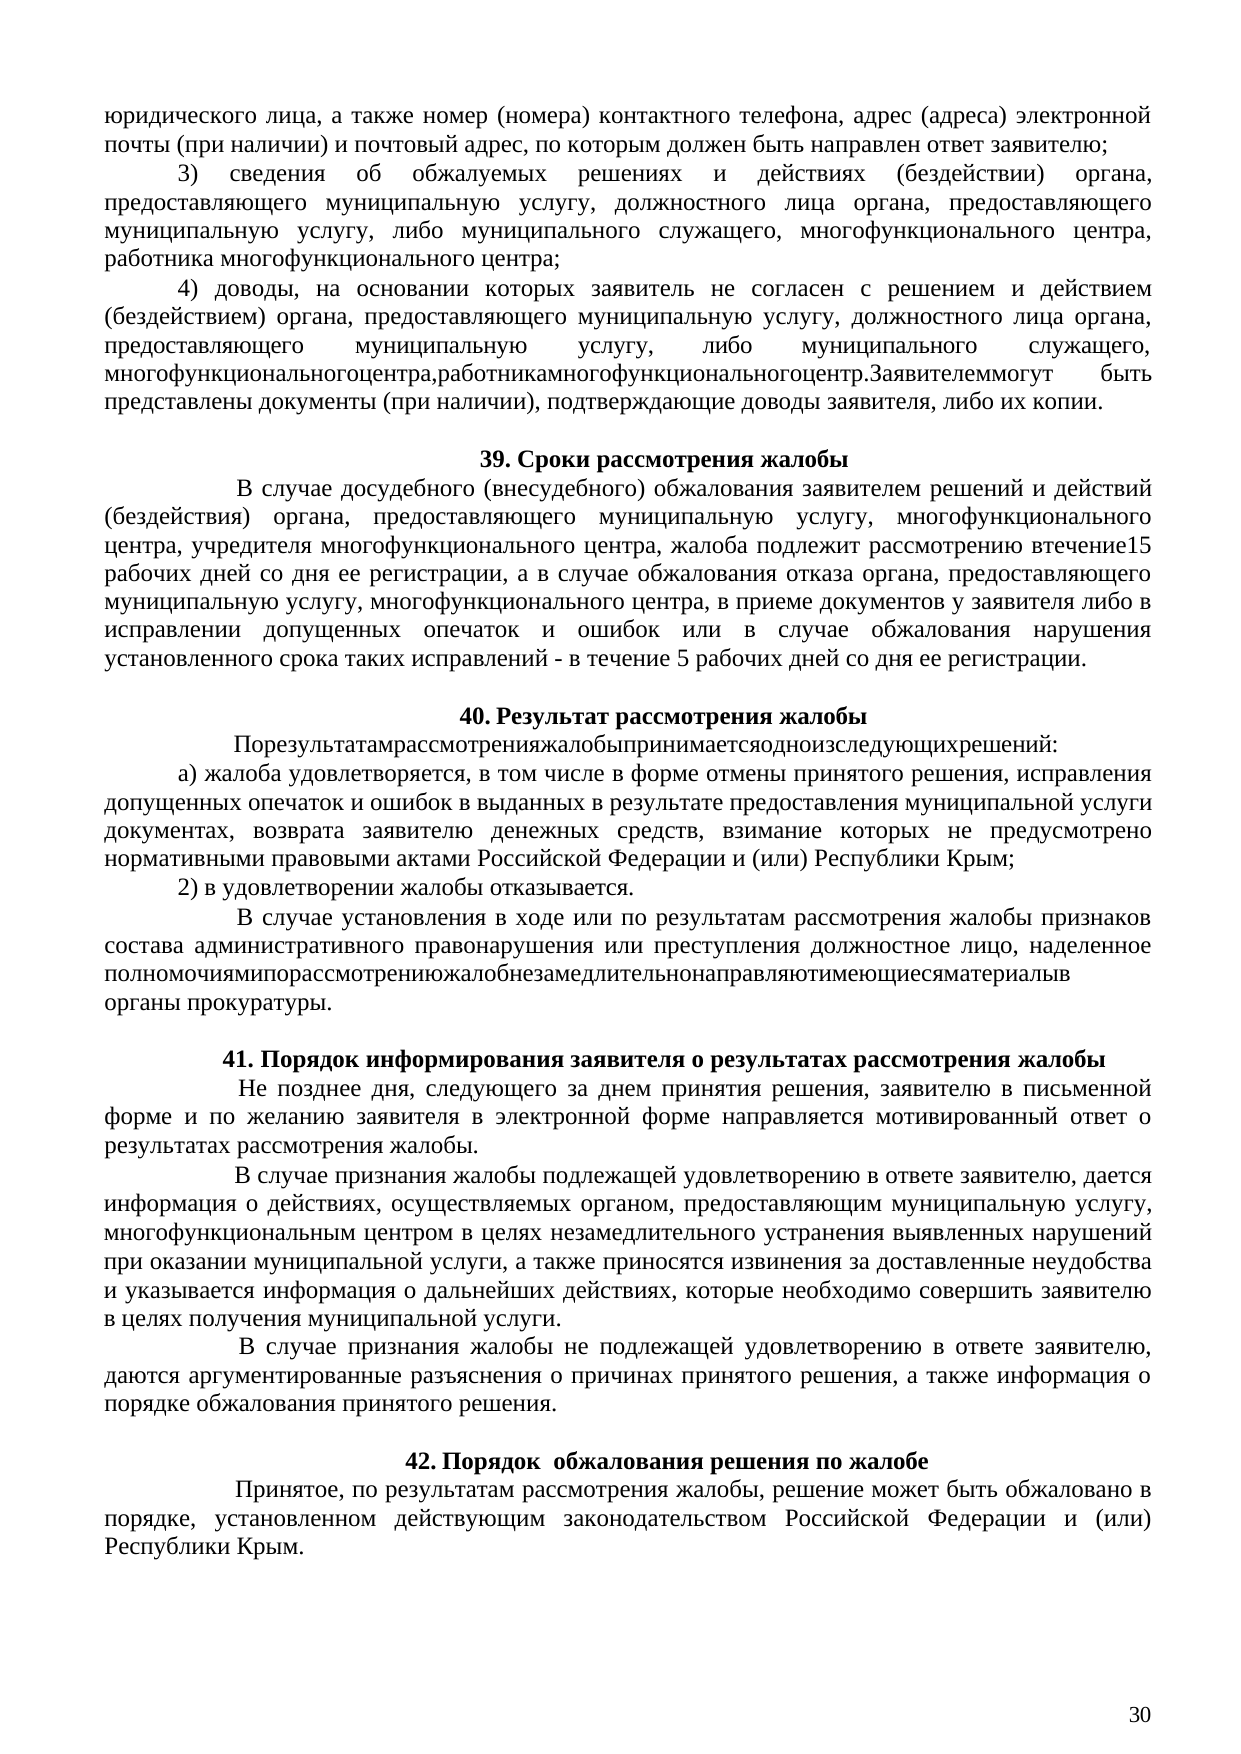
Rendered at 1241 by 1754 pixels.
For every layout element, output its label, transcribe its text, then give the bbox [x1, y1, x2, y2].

text юридического лица, а также номер (номера) контактного телефона, адрес (адреса) электронной почты (при наличии) и почтовый адрес, по которым должен быть направлен ответ заявителю; [104, 101, 1152, 157]
subtitle Сроки рассмотрения жалобы [479, 444, 1173, 473]
subtitle Результат рассмотрения жалобы [459, 702, 1173, 730]
list в удовлетворении жалобы отказывается. [177, 872, 1173, 901]
list Порезультатамрассмотренияжалобыпринимаетсяодноизследующихрешений: [177, 730, 1173, 758]
list В случае признания жалобы не подлежащей удовлетворению в ответе заявителю, даются аргументированные разъяснения о причинах принятого решения, а также информация о порядке обжалования принятого решения. [104, 1332, 1152, 1417]
list В случае признания жалобы подлежащей удовлетворению в ответе заявителю, дается информация о действиях, осуществляемых органом, предоставляющим муниципальную услугу, многофункциональным центром в целях незамедлительного устранения выявленных нарушений при оказании муниципальной услуги, а также приносятся извинения за доставленные неудобства и указывается информация о дальнейших действиях, которые необходимо совершить заявителю в целях получения муниципальной услуги. [103, 1160, 1153, 1332]
list доводы, на основании которых заявитель не согласен с решением и действием (бездействием) органа, предоставляющего муниципальную услугу, должностного лица органа, предоставляющего муниципальную услугу, либо муниципального служащего, многофункциональногоцентра,работникамногофункциональногоцентр.Заявителеммогут быть представлены документы (при наличии), подтверждающие доводы заявителя, либо их копии. [104, 274, 1153, 415]
list Принятое, по результатам рассмотрения жалобы, решение может быть обжаловано в порядке, установленном действующим законодательством Российской Федерации и (или) Республики Крым. [104, 1475, 1153, 1560]
subtitle Порядок информирования заявителя о результатах рассмотрения жалобы [222, 1044, 1173, 1073]
list сведения об обжалуемых решениях и действиях (бездействии) органа, предоставляющего муниципальную услугу, должностного лица органа, предоставляющего муниципальную услугу, либо муниципального служащего, многофункционального центра, работника многофункционального центра; [104, 159, 1153, 272]
text а) жалоба удовлетворяется, в том числе в форме отмены принятого решения, исправления допущенных опечаток и ошибок в выданных в результате предоставления муниципальной услуги документах, возврата заявителю денежных средств, взимание которых не предусмотрено нормативными правовыми актами Российской Федерации и (или) Республики Крым; [104, 759, 1153, 872]
list В случае досудебного (внесудебного) обжалования заявителем решений и действий (бездействия) органа, предоставляющего муниципальную услугу, многофункционального центра, учредителя многофункционального центра, жалоба подлежит рассмотрению втечение15 рабочих дней со дня ее регистрации, а в случае обжалования отказа органа, предоставляющего муниципальную услугу, многофункционального центра, в приеме документов у заявителя либо в исправлении допущенных опечаток и ошибок или в случае обжалования нарушения установленного срока таких исправлений - в течение 5 рабочих дней со дня ее регистрации. [104, 474, 1152, 671]
subtitle Порядок обжалования решения по жалобе [405, 1446, 1173, 1475]
list Не позднее дня, следующего за днем принятия решения, заявителю в письменной форме и по желанию заявителя в электронной форме направляется мотивированный ответ о результатах рассмотрения жалобы. [104, 1074, 1153, 1158]
list В случае установления в ходе или по результатам рассмотрения жалобы признаков состава административного правонарушения или преступления должностное лицо, наделенное полномочиямипорассмотрениюжалобнезамедлительнонаправляютимеющиесяматериалыв органы прокуратуры. [104, 902, 1152, 1015]
